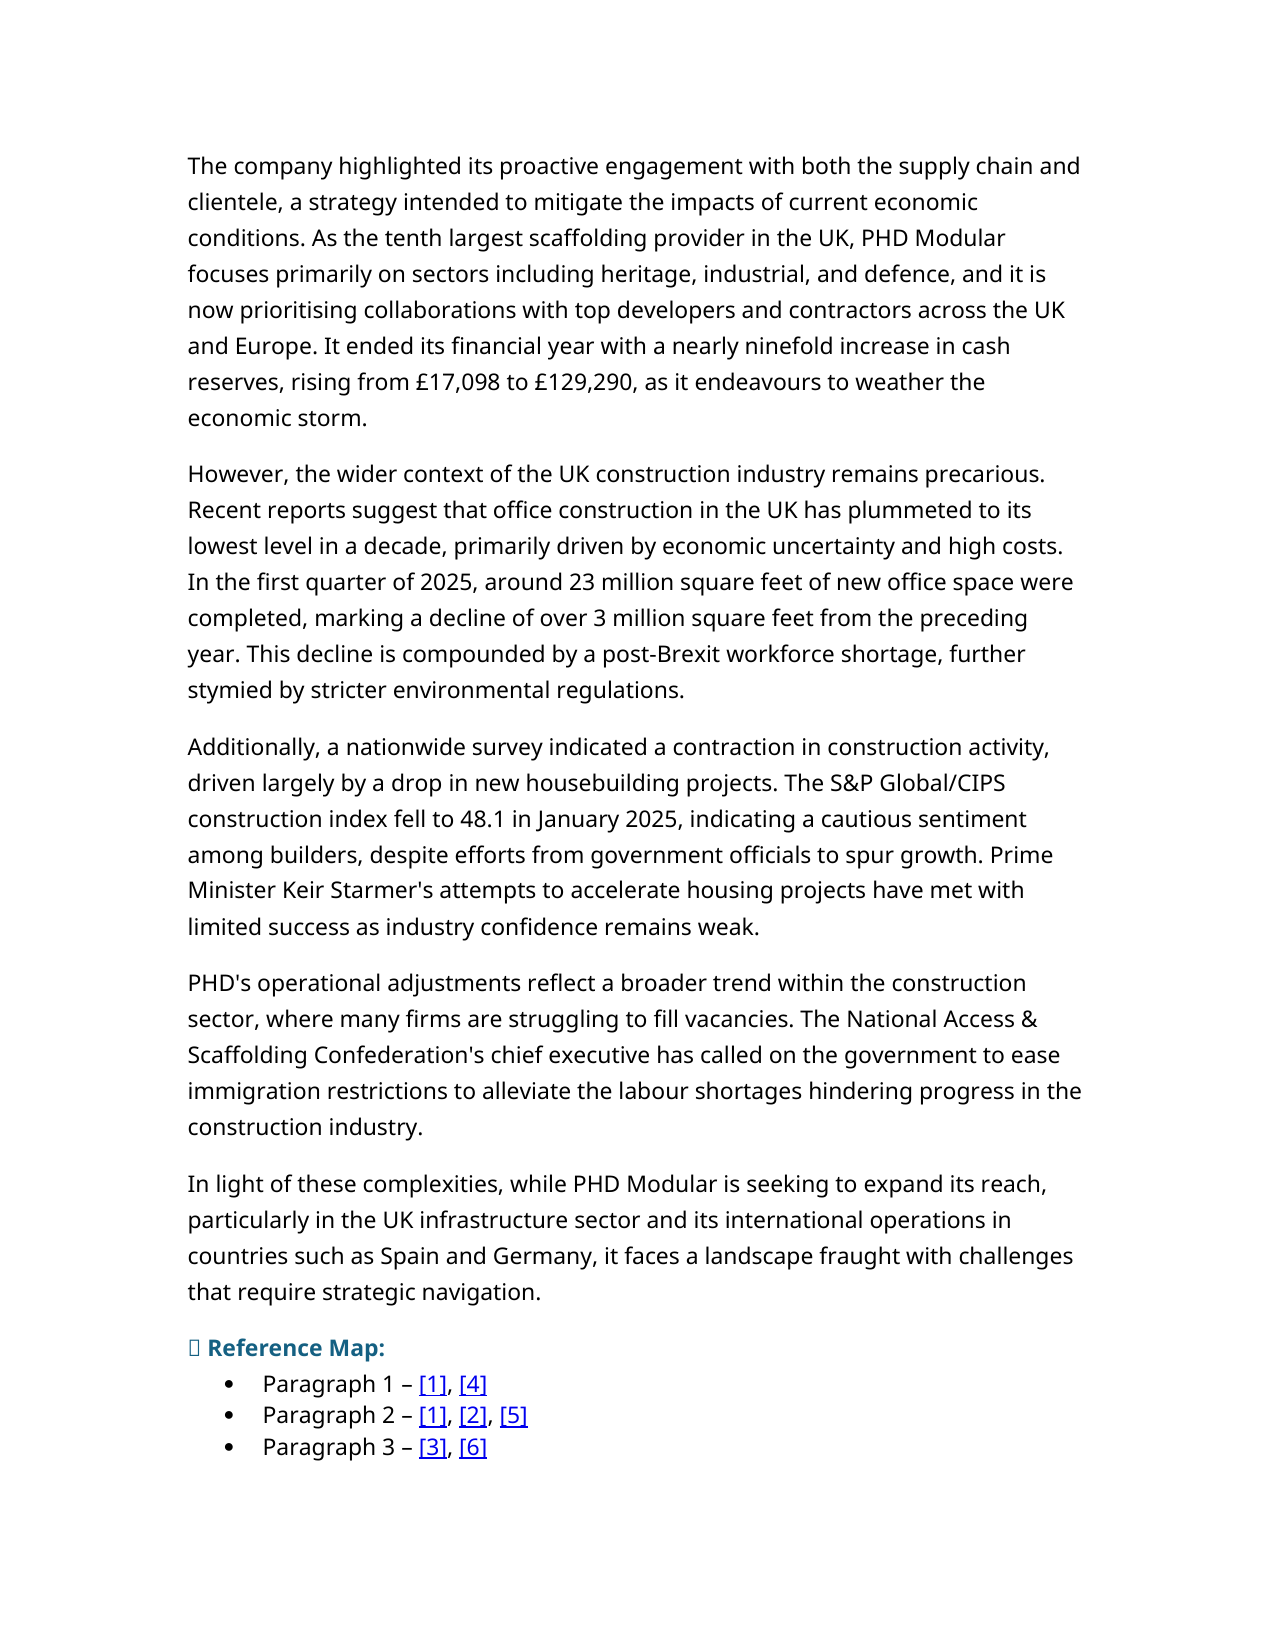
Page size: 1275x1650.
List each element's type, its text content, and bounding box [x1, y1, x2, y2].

list Paragraph 1 – [1], [4] [225, 1368, 1087, 1399]
text PHD's operational adjustments reflect a broader trend within the construction sector, where many firms are struggling to fill vacancies. The National Access & Scaffolding Confederation's chief executive has called on the government to ease immigration restrictions to alleviate the labour shortages hindering progress in the construction industry. [187, 967, 1087, 1142]
text Additionally, a nationwide survey indicated a contraction in construction activity, driven largely by a drop in new housebuilding projects. The S&P Global/CIPS construction index fell to 48.1 in January 2025, indicating a cautious sentiment among builders, despite efforts from government officials to spur growth. Prime Minister Keir Starmer's attempts to accelerate housing projects have met with limited success as industry confidence remains weak. [187, 731, 1087, 942]
list Paragraph 3 – [3], [6] [225, 1431, 1087, 1462]
subtitle 📌 Reference Map: [187, 1332, 1087, 1363]
list Paragraph 2 – [1], [2], [5] [225, 1399, 1087, 1431]
text The company highlighted its proactive engagement with both the supply chain and clientele, a strategy intended to mitigate the impacts of current economic conditions. As the tenth largest scaffolding provider in the UK, PHD Modular focuses primarily on sectors including heritage, industrial, and defence, and it is now prioritising collaborations with top developers and contractors across the UK and Europe. It ended its financial year with a nearly ninefold increase in cash reserves, rising from £17,098 to £129,290, as it endeavours to weather the economic storm. [187, 150, 1087, 433]
text In light of these complexities, while PHD Modular is seeking to expand its reach, particularly in the UK infrastructure sector and its international operations in countries such as Spain and Germany, it faces a landscape fraught with challenges that require strategic navigation. [187, 1168, 1087, 1307]
text However, the wider context of the UK construction industry remains precarious. Recent reports suggest that office construction in the UK has plummeted to its lowest level in a decade, primarily driven by economic uncertainty and high costs. In the first quarter of 2025, around 23 million square feet of new office space were completed, marking a decline of over 3 million square feet from the preceding year. This decline is compounded by a post-Brexit workforce shortage, further stymied by stricter environmental regulations. [187, 458, 1087, 705]
